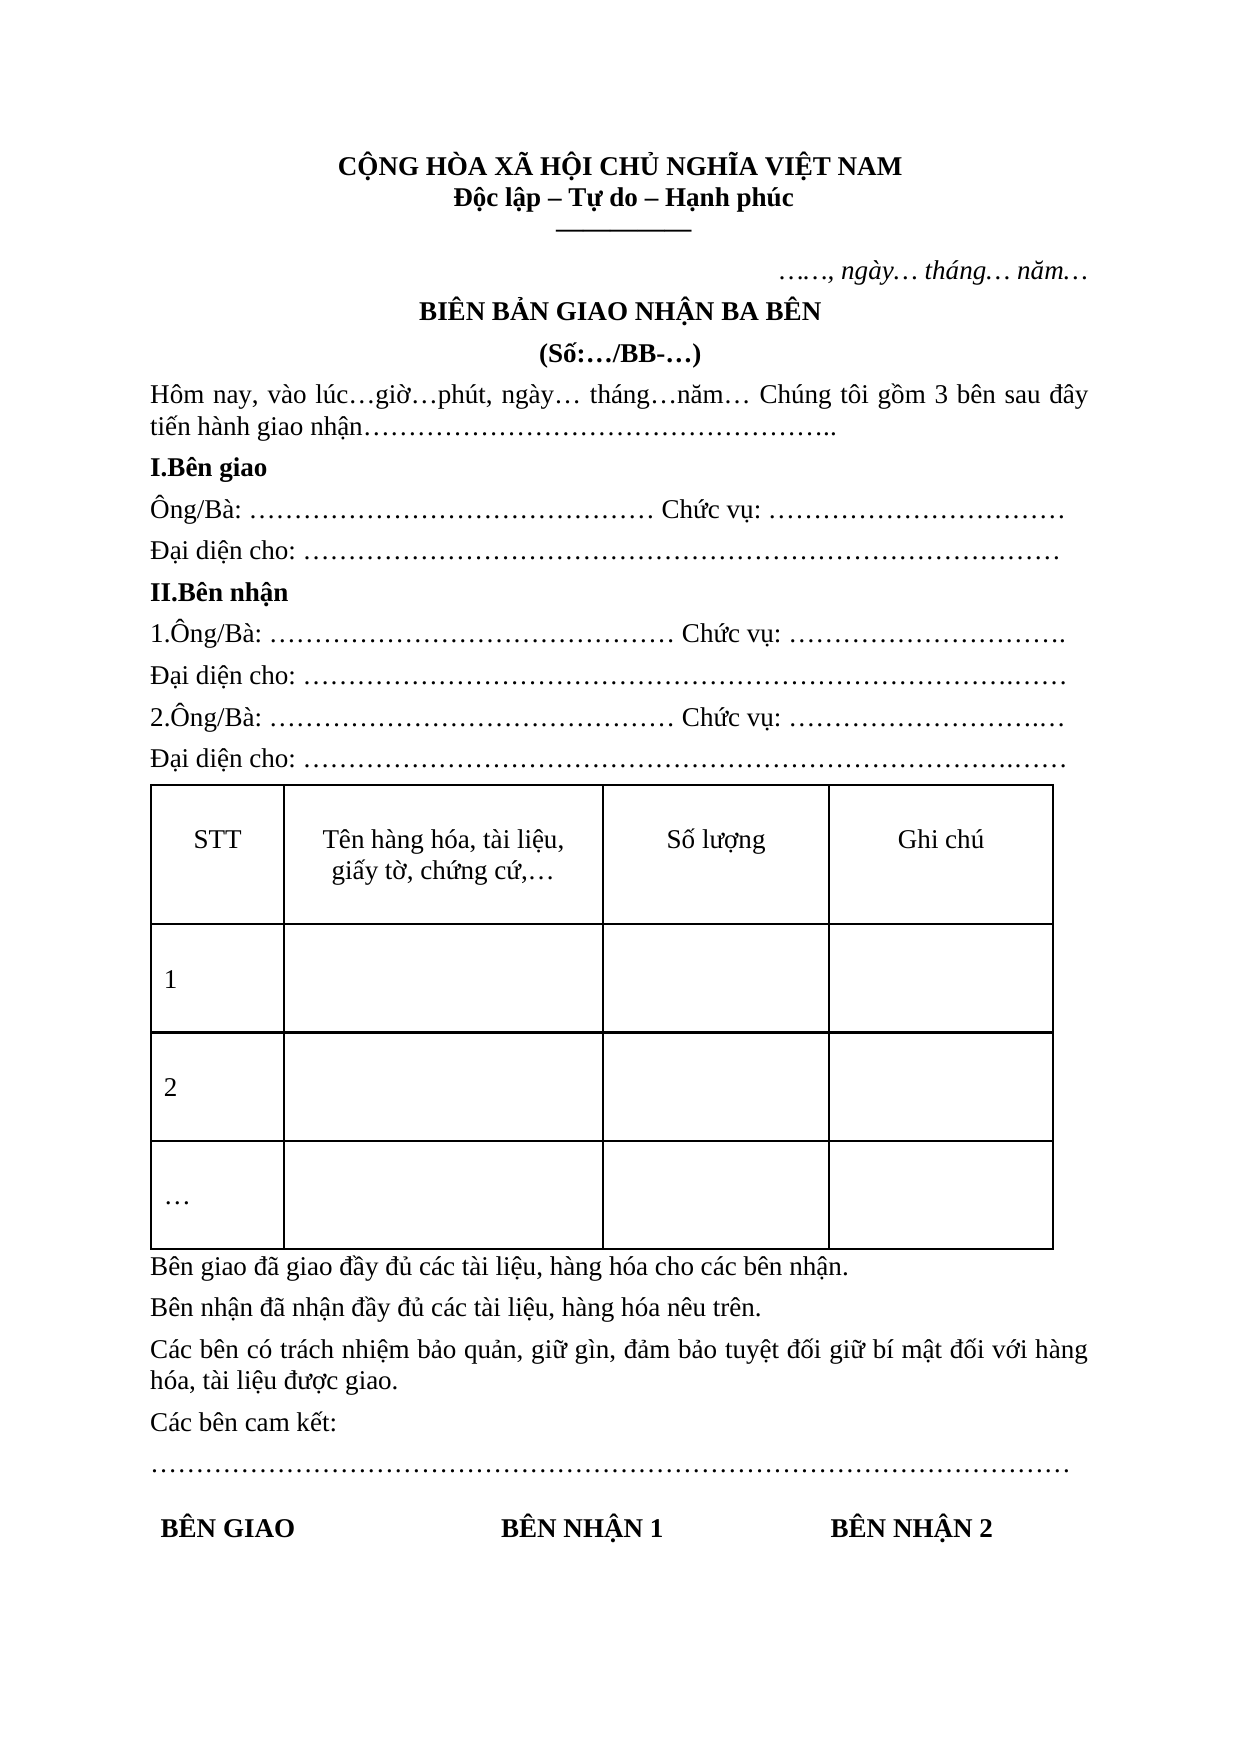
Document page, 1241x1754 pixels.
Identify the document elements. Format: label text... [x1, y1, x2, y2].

table_cell 2 [152, 1034, 283, 1139]
table_cell 1 [152, 925, 283, 1031]
text 2.Ông/Bà: ……………………………………… Chức vụ: ……………………….… [150, 701, 1090, 732]
table_cell [830, 925, 1052, 1031]
text II.Bên nhận [150, 576, 1090, 607]
table_cell … [152, 1142, 283, 1248]
table_cell [604, 1034, 828, 1139]
table_header Số lượng [604, 786, 828, 923]
table_header STT [152, 786, 283, 923]
table_cell [604, 925, 828, 1031]
text Đại diện cho: …………………………………………………………………….…… [150, 659, 1090, 690]
table_cell [604, 1142, 828, 1248]
table_header BÊN GIAO [150, 1489, 417, 1574]
text Ông/Bà: ……………………………………… Chức vụ: …………………………… [150, 493, 1090, 524]
text I.Bên giao [150, 451, 1090, 482]
text 1.Ông/Bà: ……………………………………… Chức vụ: …………………………. [150, 617, 1090, 649]
text Bên giao đã giao đầy đủ các tài liệu, hàng hóa cho các bên nhận. [150, 1250, 1090, 1281]
table_header BÊN NHẬN 1 [417, 1489, 747, 1574]
table_cell [830, 1034, 1052, 1139]
text Các bên có trách nhiệm bảo quản, giữ gìn, đảm bảo tuyệt đối giữ bí mật đối với hàng hóa, tài liệu được giao. [150, 1333, 1090, 1395]
table_cell [285, 925, 602, 1031]
table_cell [285, 1142, 602, 1248]
text ……, ngày… tháng… năm… [150, 254, 1090, 285]
text BIÊN BẢN GIAO NHẬN BA BÊN [150, 295, 1090, 327]
table_header BÊN NHẬN 2 [747, 1489, 1077, 1574]
text Hôm nay, vào lúc…giờ…phút, ngày… tháng…năm… Chúng tôi gồm 3 bên sau đây tiến hành giao nhận…………………………………………….. [150, 378, 1090, 441]
text CỘNG HÒA XÃ HỘI CHỦ NGHĨA VIỆT NAM Độc lập – Tự do – Hạnh phúc ————— [150, 150, 1090, 243]
table_header Tên hàng hóa, tài liệu, giấy tờ, chứng cứ,… [285, 786, 602, 923]
table_header Ghi chú [830, 786, 1052, 923]
text Bên nhận đã nhận đầy đủ các tài liệu, hàng hóa nêu trên. [150, 1291, 1090, 1323]
text Đại diện cho: ………………………………………………………………………… [150, 534, 1090, 566]
text Đại diện cho: …………………………………………………………………….…… [150, 742, 1090, 773]
table_cell [285, 1034, 602, 1139]
text Các bên cam kết: [150, 1406, 1090, 1437]
table_cell [830, 1142, 1052, 1248]
text (Số:…/BB-…) [150, 337, 1090, 368]
text ………………………………………………………………………………………… [150, 1447, 1090, 1478]
